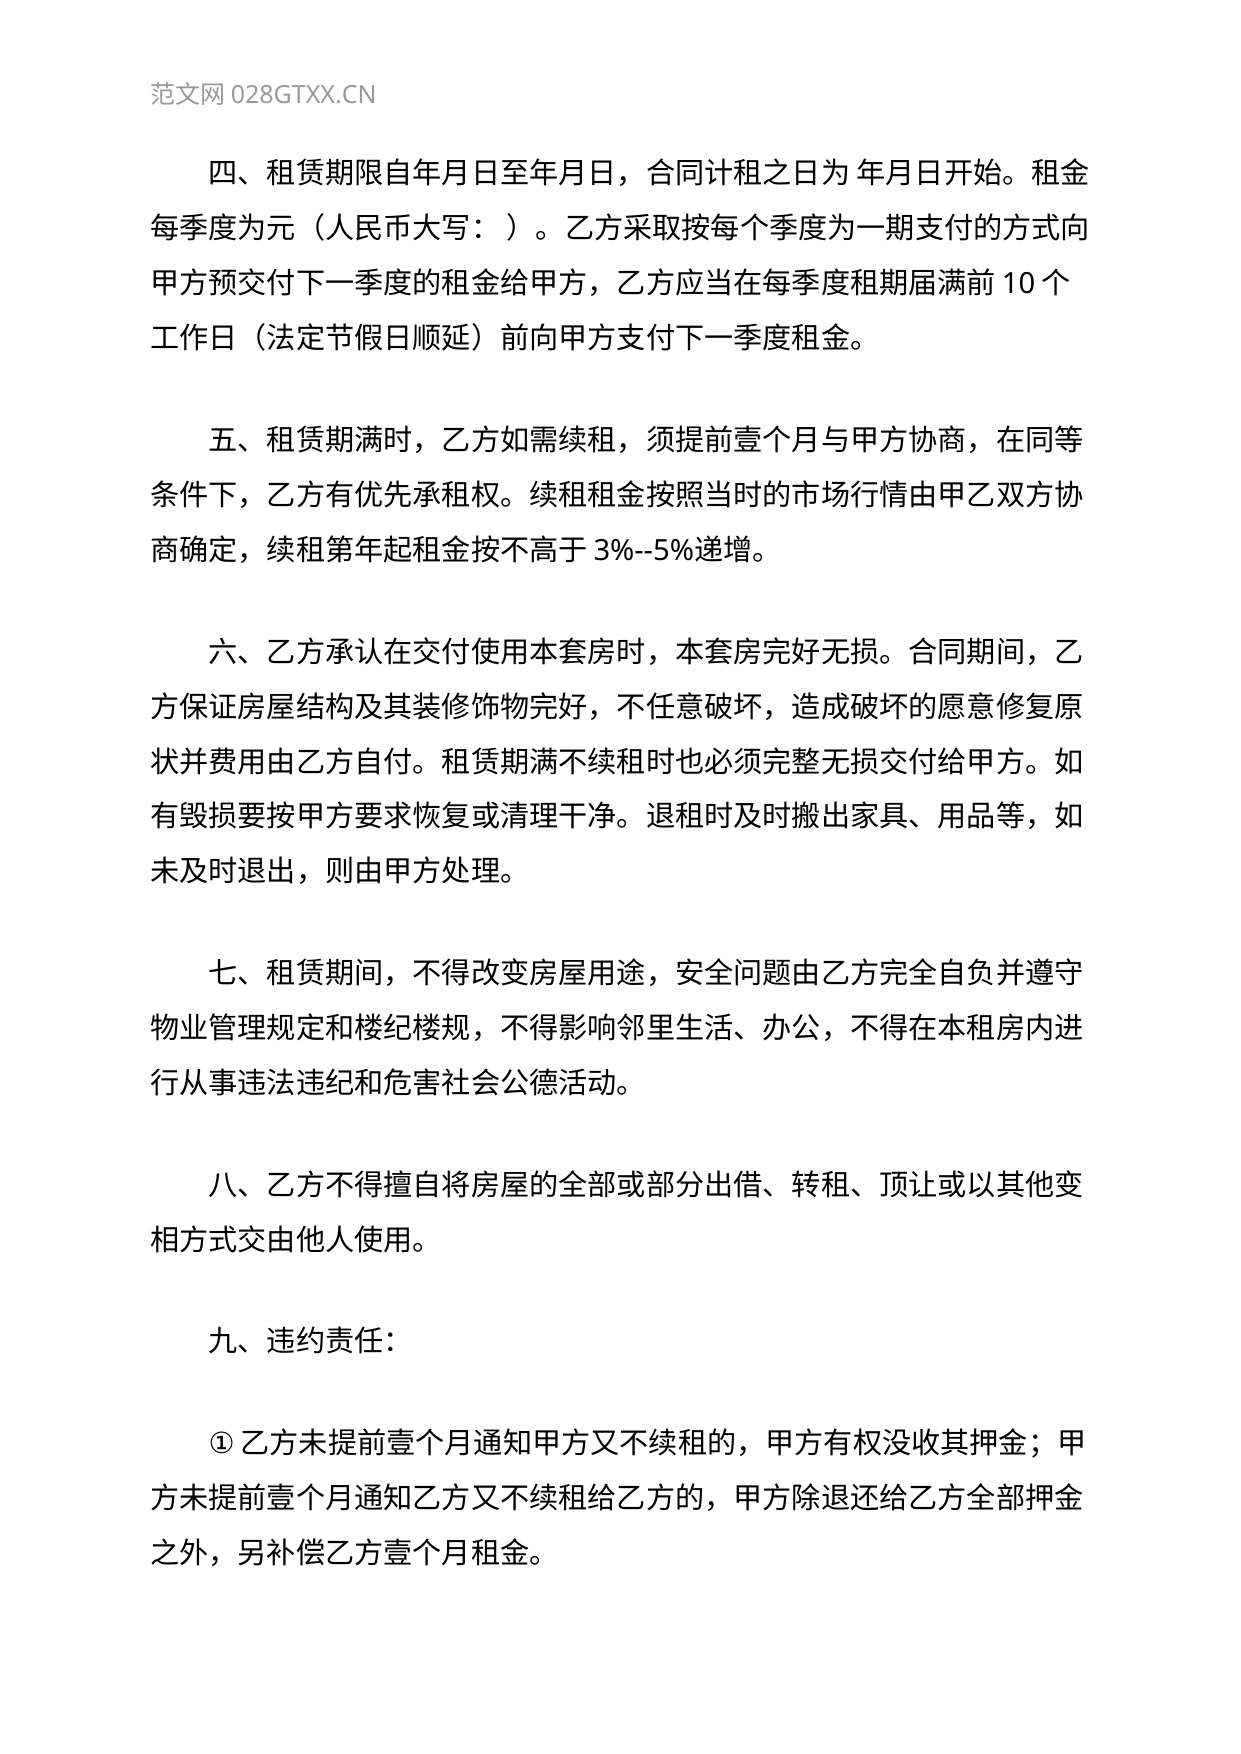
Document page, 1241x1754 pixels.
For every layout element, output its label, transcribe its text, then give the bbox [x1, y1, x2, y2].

text 六、乙方承认在交付使用本套房时，本套房完好无损。合同期间，乙方保证房屋结构及其装修饰物完好，不任意破坏，造成破坏的愿意修复原状并费用由乙方自付。租赁期满不续租时也必须完整无损交付给甲方。如有毁损要按甲方要求恢复或清理干净。退租时及时搬出家具、用品等，如未及时退出，则由甲方处理。 [150, 628, 1090, 890]
text 五、租赁期满时，乙方如需续租，须提前壹个月与甲方协商，在同等条件下，乙方有优先承租权。续租租金按照当时的市场行情由甲乙双方协商确定，续租第年起租金按不高于3%--5%递增。 [150, 417, 1090, 569]
text 八、乙方不得擅自将房屋的全部或部分出借、转租、顶让或以其他变相方式交由他人使用。 [150, 1161, 1090, 1258]
text 九、违约责任： [150, 1318, 1090, 1360]
text 四、租赁期限自年月日至年月日，合同计租之日为 年月日开始。租金每季度为元（人民币大写： ）。乙方采取按每个季度为一期支付的方式向甲方预交付下一季度的租金给甲方，乙方应当在每季度租期届满前10个工作日（法定节假日顺延）前向甲方支付下一季度租金。 [150, 150, 1090, 357]
text 七、租赁期间，不得改变房屋用途，安全问题由乙方完全自负并遵守物业管理规定和楼纪楼规，不得影响邻里生活、办公，不得在本租房内进行从事违法违纪和危害社会公德活动。 [150, 950, 1090, 1102]
text ①乙方未提前壹个月通知甲方又不续租的，甲方有权没收其押金；甲方未提前壹个月通知乙方又不续租给乙方的，甲方除退还给乙方全部押金之外，另补偿乙方壹个月租金。 [150, 1420, 1090, 1572]
